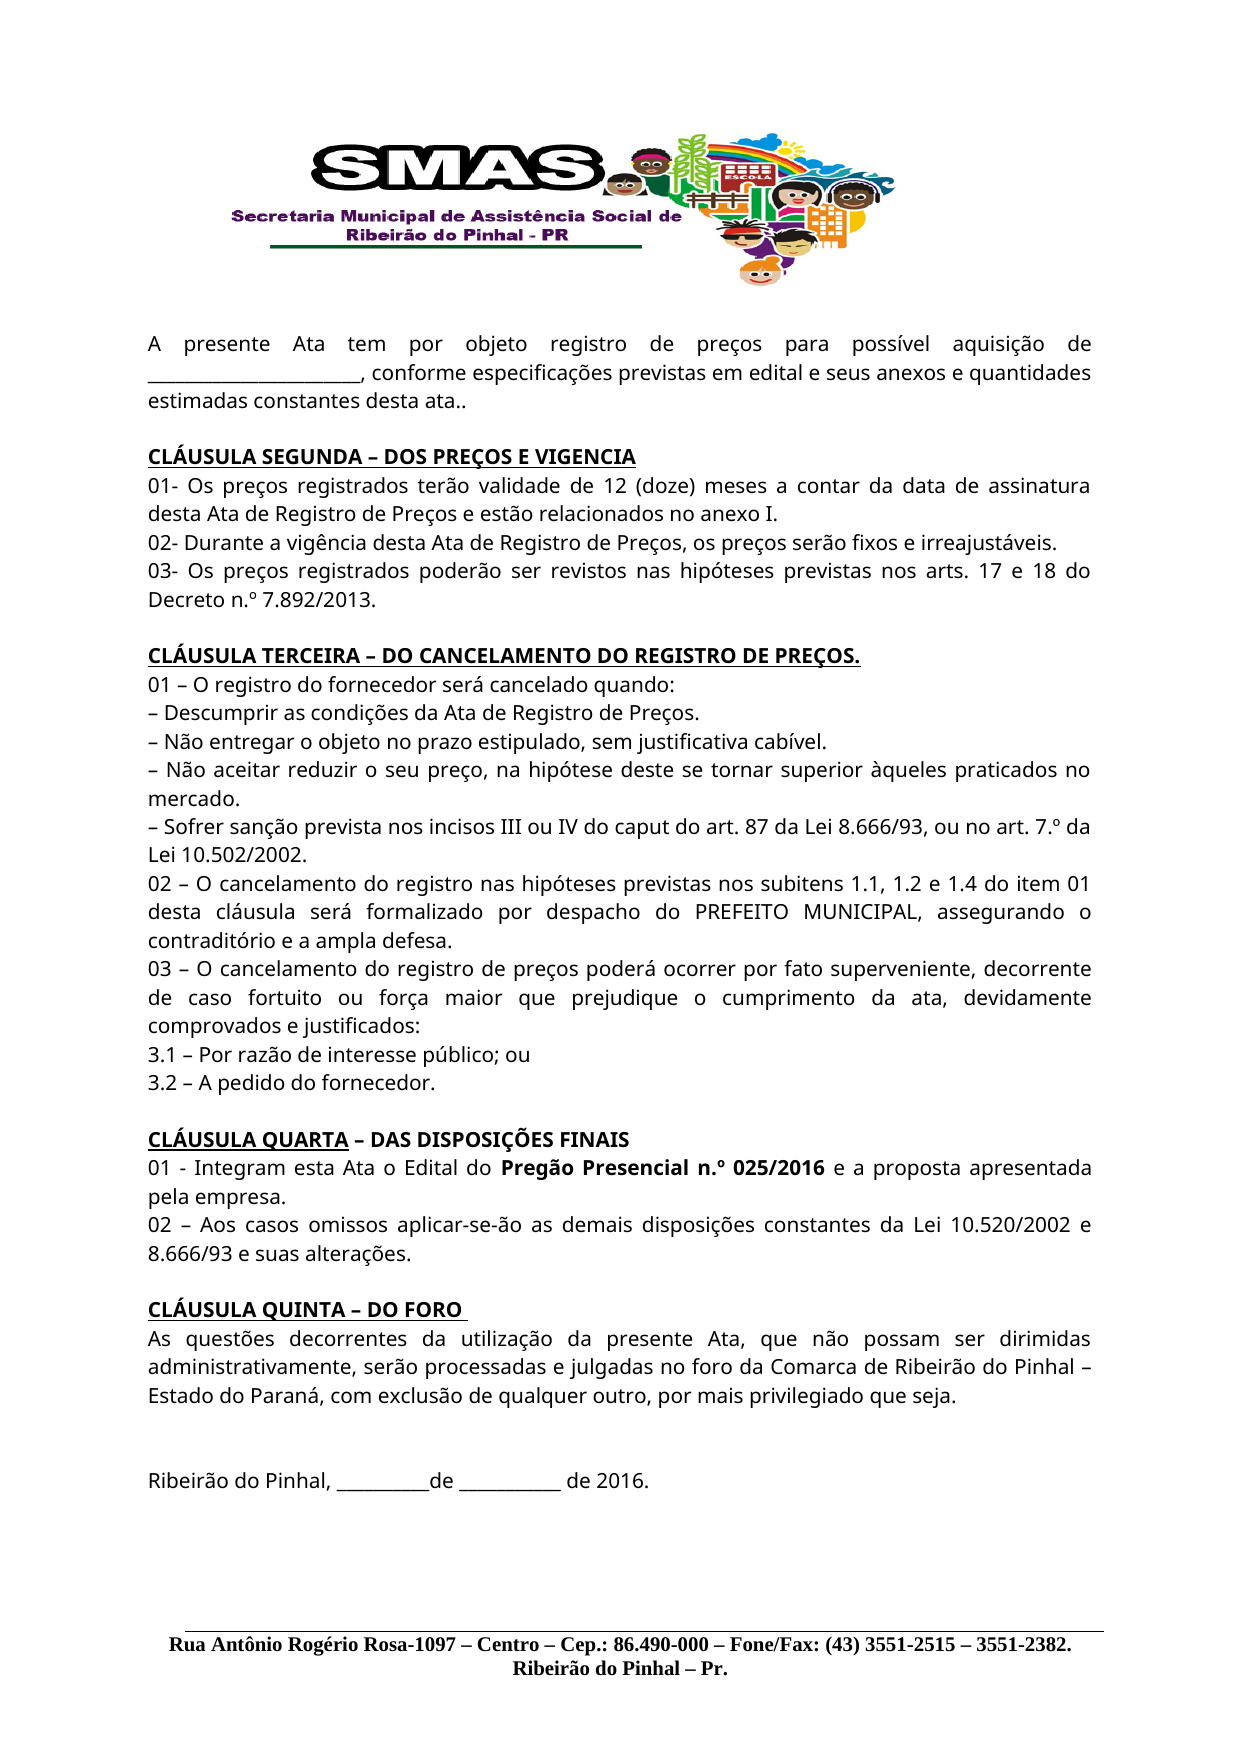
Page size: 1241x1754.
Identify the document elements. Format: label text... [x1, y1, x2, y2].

text – Descumprir as condições da Ata de Registro de Preços. [148, 698, 1093, 727]
picture [205, 73, 1054, 329]
text CLÁUSULA QUINTA – DO FORO [148, 1296, 1093, 1324]
text 02 – O cancelamento do registro nas hipóteses previstas nos subitens 1.1, 1.2 e 1.4 do item 01 desta cláusula será formalizado por despacho do PREFEITO MUNICIPAL, assegurando o contraditório e a ampla defesa. [148, 869, 1093, 954]
text – Sofrer sanção prevista nos incisos III ou IV do caput do art. 87 da Lei 8.666/93, ou no art. 7.º da Lei 10.502/2002. [148, 812, 1093, 869]
text 01- Os preços registrados terão validade de 12 (doze) meses a contar da data de assinatura desta Ata de Registro de Preços e estão relacionados no anexo I. [148, 471, 1093, 528]
text CLÁUSULA SEGUNDA – DOS PREÇOS E VIGENCIA [148, 442, 1093, 471]
text CLÁUSULA QUARTA – DAS DISPOSIÇÕES FINAIS [148, 1125, 1093, 1153]
text 03 – O cancelamento do registro de preços poderá ocorrer por fato superveniente, decorrente de caso fortuito ou força maior que prejudique o cumprimento da ata, devidamente comprovados e justificados: [148, 954, 1093, 1040]
text 03- Os preços registrados poderão ser revistos nas hipóteses previstas nos arts. 17 e 18 do Decreto n.º 7.892/2013. [148, 556, 1093, 613]
text 3.1 – Por razão de interesse público; ou [148, 1040, 1093, 1068]
text – Não aceitar reduzir o seu preço, na hipótese deste se tornar superior àqueles praticados no mercado. [148, 755, 1093, 812]
text – Não entregar o objeto no prazo estipulado, sem justificativa cabível. [148, 727, 1093, 755]
text 02- Durante a vigência desta Ata de Registro de Preços, os preços serão fixos e irreajustáveis. [148, 528, 1093, 556]
text 3.2 – A pedido do fornecedor. [148, 1068, 1093, 1097]
text 01 – O registro do fornecedor será cancelado quando: [148, 670, 1093, 698]
text Ribeirão do Pinhal, __________de ___________ de 2016. [148, 1466, 1093, 1495]
text A presente Ata tem por objeto registro de preços para possível aquisição de _______________________, conforme especificações previstas em edital e seus anexos e quantidades estimadas constantes desta ata.. [148, 329, 1093, 414]
text 01 - Integram esta Ata o Edital do Pregão Presencial n.º 025/2016 e a proposta apresentada pela empresa. [148, 1153, 1093, 1210]
text 02 – Aos casos omissos aplicar-se-ão as demais disposições constantes da Lei 10.520/2002 e 8.666/93 e suas alterações. [148, 1210, 1093, 1267]
text As questões decorrentes da utilização da presente Ata, que não possam ser dirimidas administrativamente, serão processadas e julgadas no foro da Comarca de Ribeirão do Pinhal – Estado do Paraná, com exclusão de qualquer outro, por mais privilegiado que seja. [148, 1324, 1093, 1409]
text CLÁUSULA TERCEIRA – DO CANCELAMENTO DO REGISTRO DE PREÇOS. [148, 642, 1093, 670]
